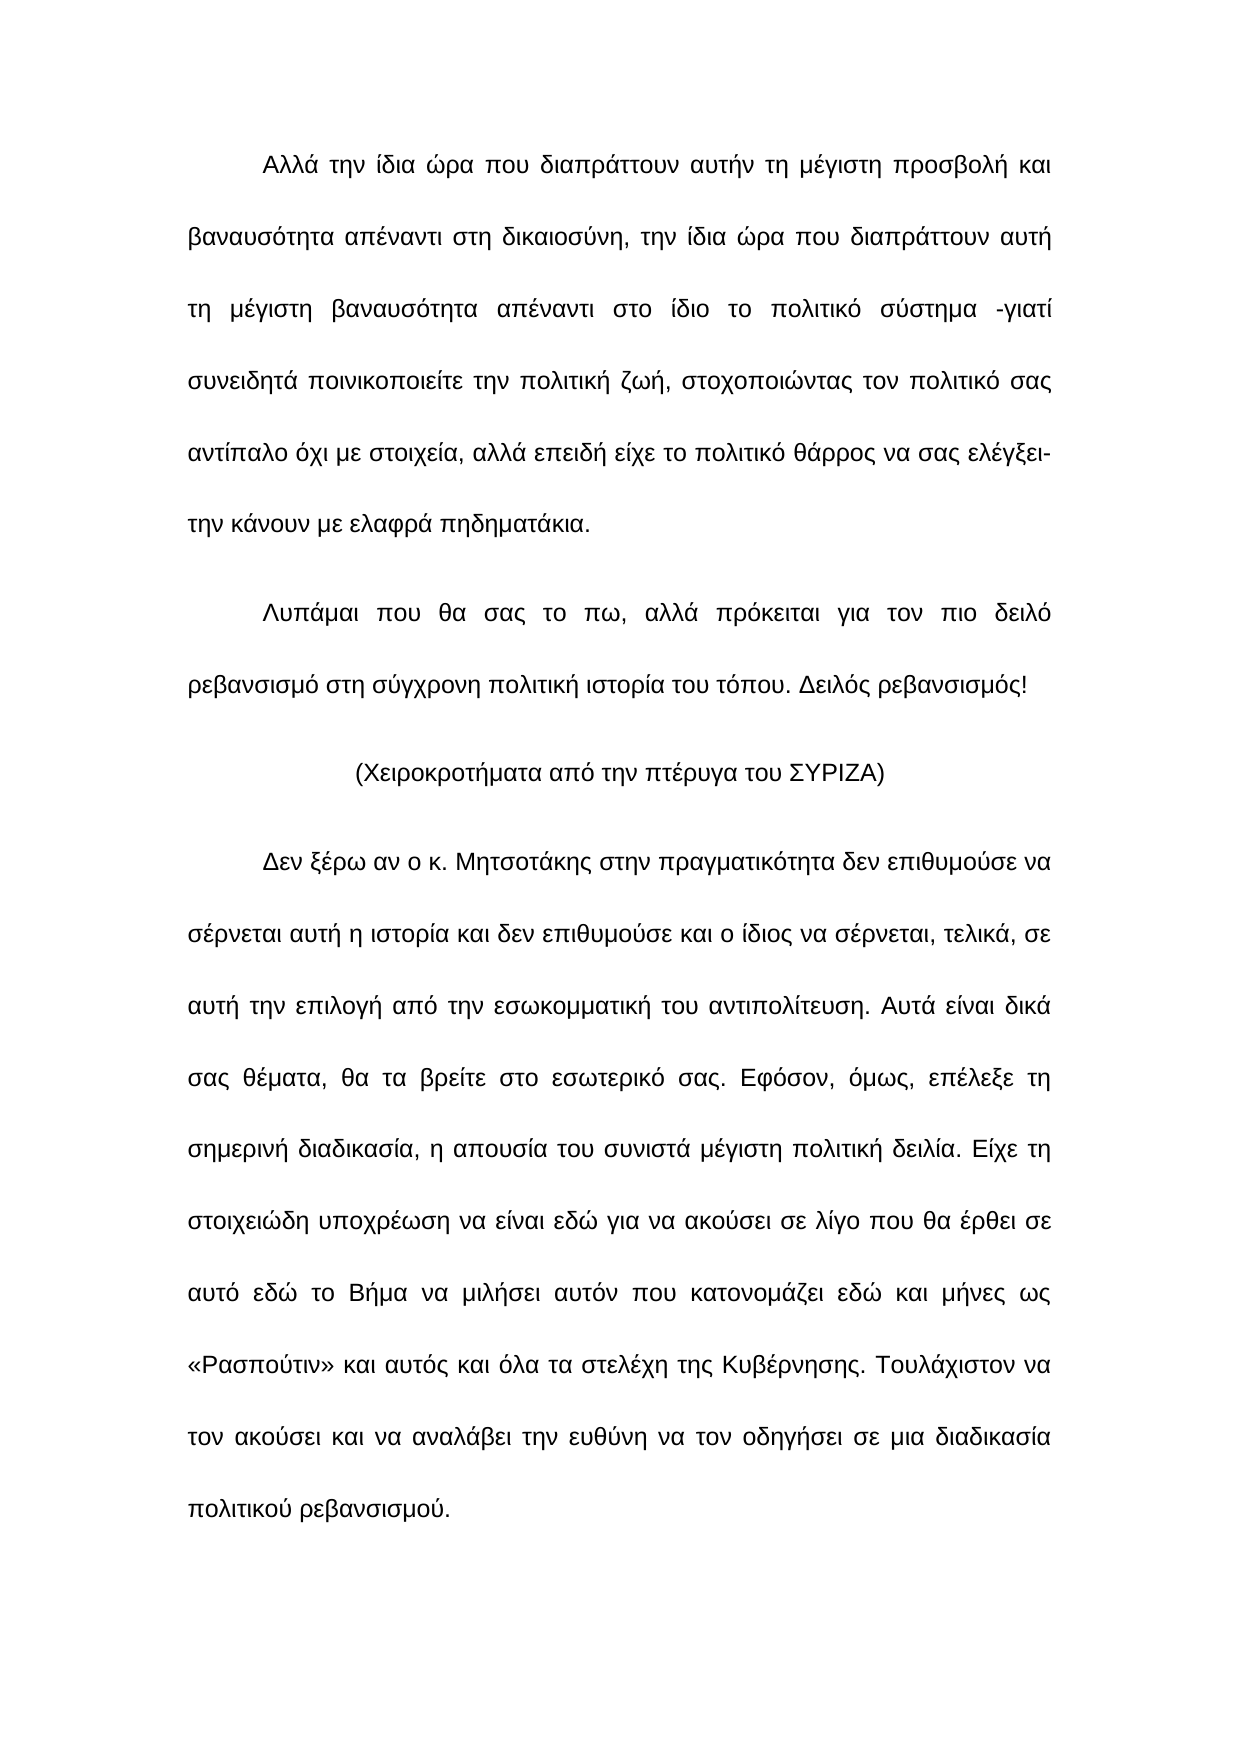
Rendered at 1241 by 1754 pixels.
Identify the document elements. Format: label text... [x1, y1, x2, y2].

text Λυπάμαι που θα σας το πω, αλλά πρόκειται για τον πιο δειλό ρεβανσισμό στη σύγχρονη πολιτική ιστορία του τόπου. Δειλός ρεβανσισμός! [187, 598, 1053, 698]
text Αλλά την ίδια ώρα που διαπράττουν αυτήν τη μέγιστη προσβολή και βαναυσότητα απέναντι στη δικαιοσύνη, την ίδια ώρα που διαπράττουν αυτή τη μέγιστη βαναυσότητα απέναντι στο ίδιο το πολιτικό σύστημα -γιατί συνειδητά ποινικοποιείτε την πολιτική ζωή, στοχοποιώντας τον πολιτικό σας αντίπαλο όχι με στοιχεία, αλλά επειδή είχε το πολιτικό θάρρος να σας ελέγξει- την κάνουν με ελαφρά πηδηματάκια. [187, 150, 1053, 538]
text Δεν ξέρω αν ο κ. Μητσοτάκης στην πραγματικότητα δεν επιθυμούσε να σέρνεται αυτή η ιστορία και δεν επιθυμούσε και ο ίδιος να σέρνεται, τελικά, σε αυτή την επιλογή από την εσωκομματική του αντιπολίτευση. Αυτά είναι δικά σας θέματα, θα τα βρείτε στο εσωτερικό σας. Εφόσον, όμως, επέλεξε τη σημερινή διαδικασία, η απουσία του συνιστά μέγιστη πολιτική δειλία. Είχε τη στοιχειώδη υποχρέωση να είναι εδώ για να ακούσει σε λίγο που θα έρθει σε αυτό εδώ το Βήμα να μιλήσει αυτόν που κατονομάζει εδώ και μήνες ως «Ρασπούτιν» και αυτός και όλα τα στελέχη της Κυβέρνησης. Τουλάχιστον να τον ακούσει και να αναλάβει την ευθύνη να τον οδηγήσει σε μια διαδικασία πολιτικού ρεβανσισμού. [187, 847, 1053, 1522]
text (Χειροκροτήματα από την πτέρυγα του ΣΥΡΙΖΑ) [187, 758, 1053, 787]
